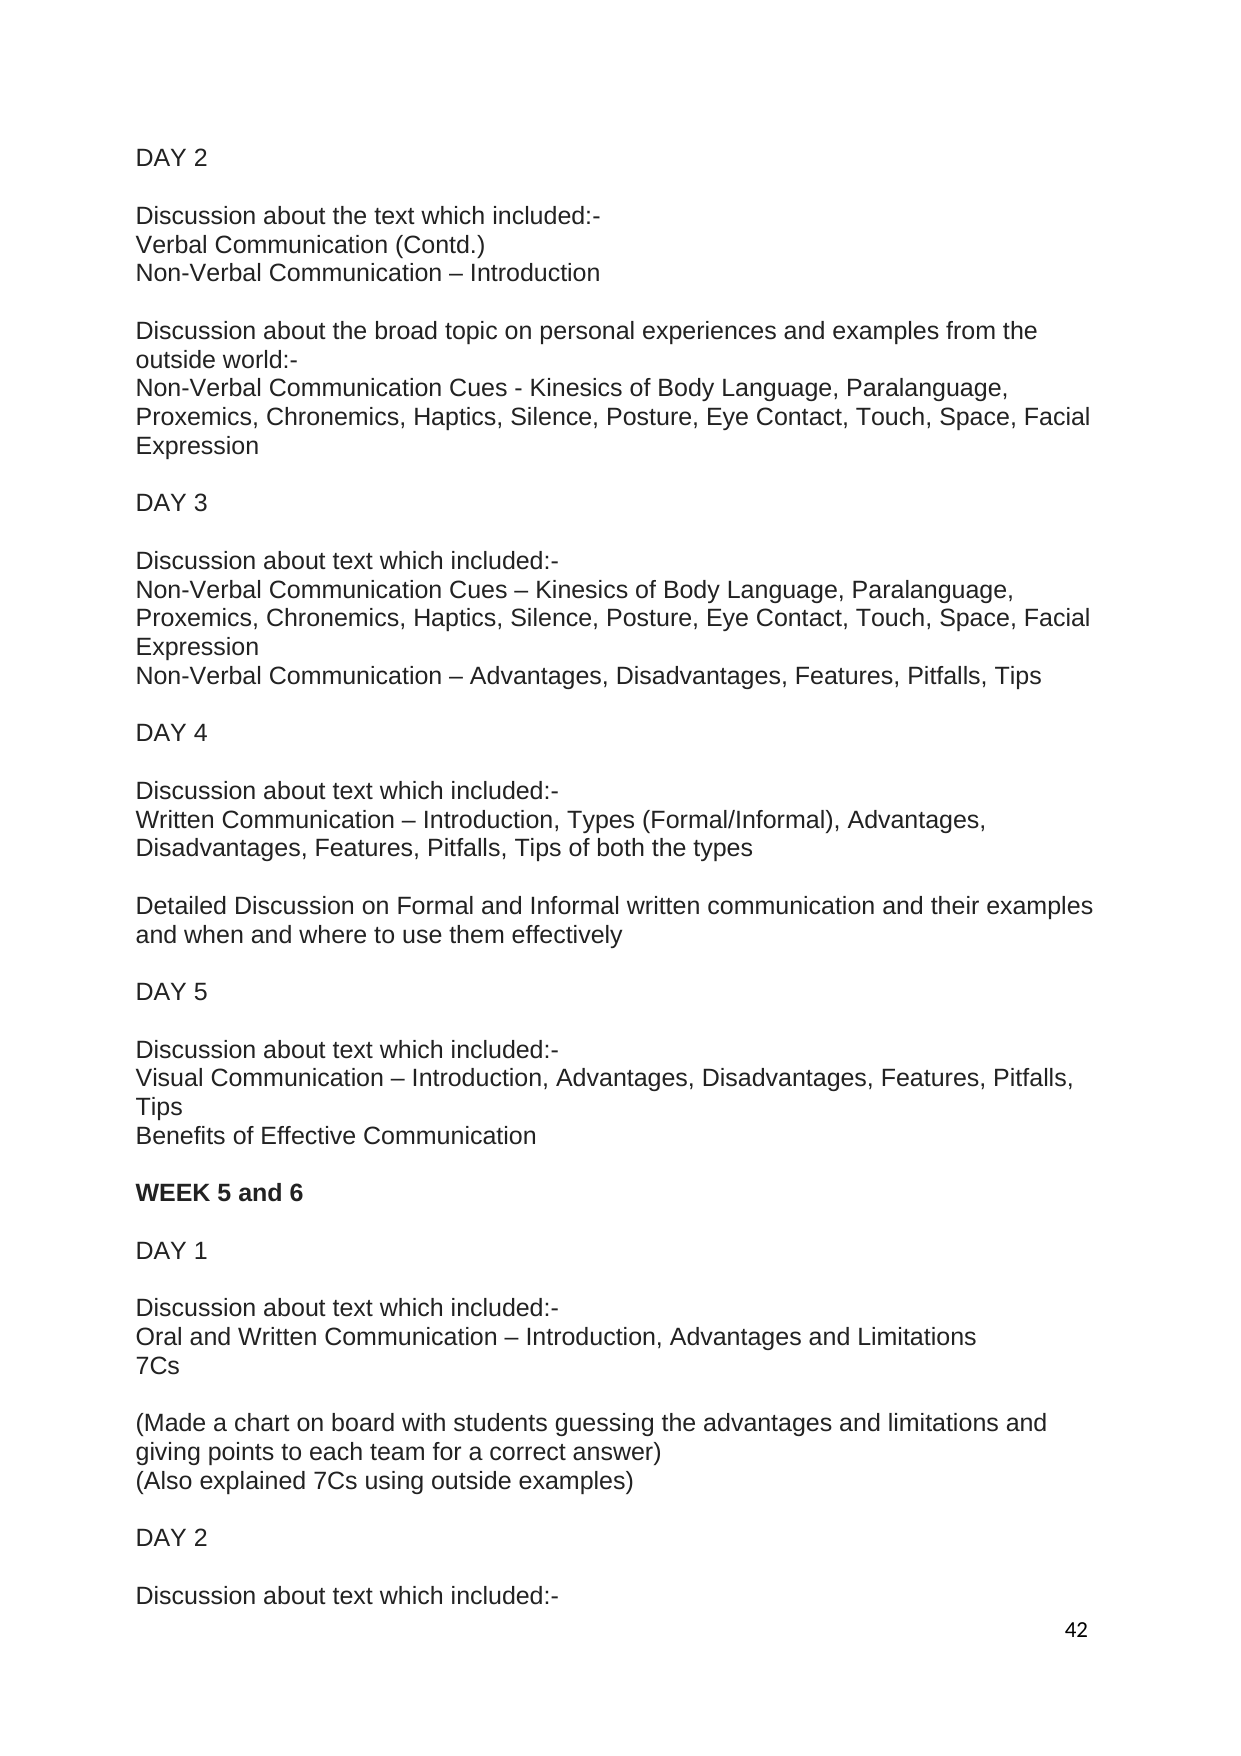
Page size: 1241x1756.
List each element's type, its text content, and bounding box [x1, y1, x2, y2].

text DAY 2 [135, 1523, 1105, 1552]
text Discussion about text which included:- [135, 776, 1105, 804]
text DAY 4 [135, 718, 1105, 747]
text DAY 5 [135, 977, 1105, 1006]
text (Made a chart on board with students guessing the advantages and limitations and giving points to each team for a correct answer) [135, 1408, 1105, 1466]
text Discussion about text which included:- [135, 1293, 1105, 1322]
text DAY 1 [135, 1236, 1105, 1264]
text Benefits of Effective Communication [135, 1121, 1105, 1149]
text WEEK 5 and 6 [135, 1178, 1105, 1207]
text DAY 2 [135, 143, 1105, 172]
text Discussion about text which included:- [135, 546, 1105, 574]
text Oral and Written Communication – Introduction, Advantages and Limitations [135, 1322, 1105, 1351]
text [135, 201, 1105, 229]
text Discussion about text which included:- [135, 1034, 1105, 1063]
text Non-Verbal Communication – Advantages, Disadvantages, Features, Pitfalls, Tips [135, 661, 1105, 689]
text Discussion about the broad topic on personal experiences and examples from the outside world:- [135, 316, 1105, 373]
text Non-Verbal Communication Cues - Kinesics of Body Language, Paralanguage, Proxemics, Chronemics, Haptics, Silence, Posture, Eye Contact, Touch, Space, Facial Expression [135, 373, 1105, 459]
text Non-Verbal Communication – Introduction [135, 258, 1105, 287]
text Verbal Communication (Contd.) [135, 229, 1105, 258]
text Visual Communication – Introduction, Advantages, Disadvantages, Features, Pitfalls, Tips [135, 1063, 1105, 1121]
text Written Communication – Introduction, Types (Formal/Informal), Advantages, Disadvantages, Features, Pitfalls, Tips of both the types [135, 804, 1105, 862]
text Discussion about text which included:- [135, 1581, 1105, 1609]
text (Also explained 7Cs using outside examples) [135, 1466, 1105, 1494]
text Detailed Discussion on Formal and Informal written communication and their examples and when and where to use them effectively [135, 891, 1105, 948]
text Non-Verbal Communication Cues – Kinesics of Body Language, Paralanguage, Proxemics, Chronemics, Haptics, Silence, Posture, Eye Contact, Touch, Space, Facial Expression [135, 574, 1105, 661]
text DAY 3 [135, 488, 1105, 517]
text 7Cs [135, 1351, 1105, 1379]
